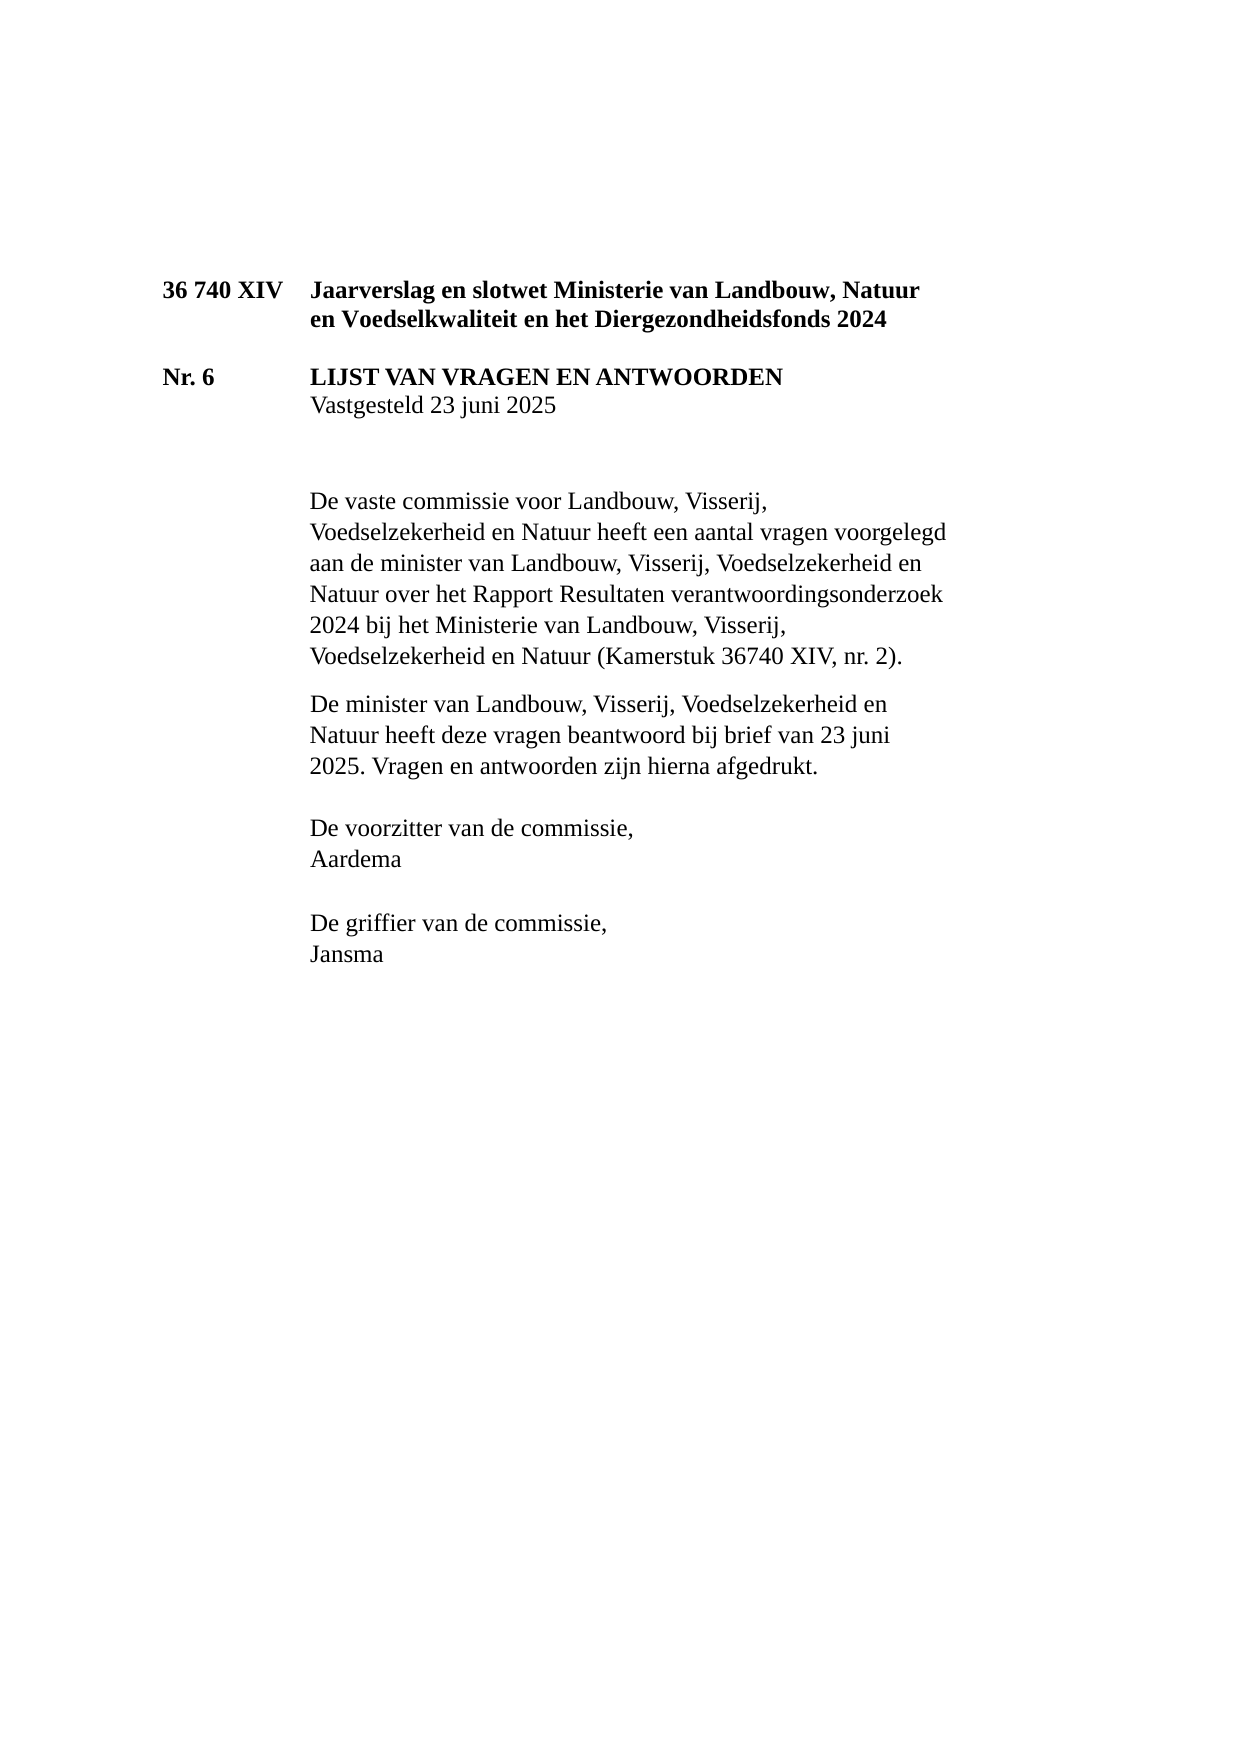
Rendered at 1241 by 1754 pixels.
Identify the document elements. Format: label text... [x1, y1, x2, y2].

text De minister van Landbouw, Visserij, Voedselzekerheid en Natuur heeft deze vragen beantwoord bij brief van 23 juni 2025. Vragen en antwoorden zijn hierna afgedrukt. [309, 689, 947, 779]
text Vastgesteld 23 juni 2025 [162, 390, 947, 419]
text De vaste commissie voor Landbouw, Visserij, Voedselzekerheid en Natuur heeft een aantal vragen voorgelegd aan de minister van Landbouw, Visserij, Voedselzekerheid en Natuur over het Rapport Resultaten verantwoordingsonderzoek 2024 bij het Ministerie van Landbouw, Visserij, Voedselzekerheid en Natuur (Kamerstuk 36740 XIV, nr. 2). [309, 486, 947, 670]
text Nr. 6 LIJST VAN VRAGEN EN ANTWOORDEN [162, 362, 947, 390]
text De griffier van de commissie, [162, 908, 947, 937]
text 36 740 XIV Jaarverslag en slotwet Ministerie van Landbouw, Natuur en Voedselkwaliteit en het Diergezondheidsfonds 2024 [162, 275, 947, 333]
text De voorzitter van de commissie, [236, 813, 947, 842]
text Jansma [162, 939, 947, 968]
text Aardema [162, 844, 947, 873]
